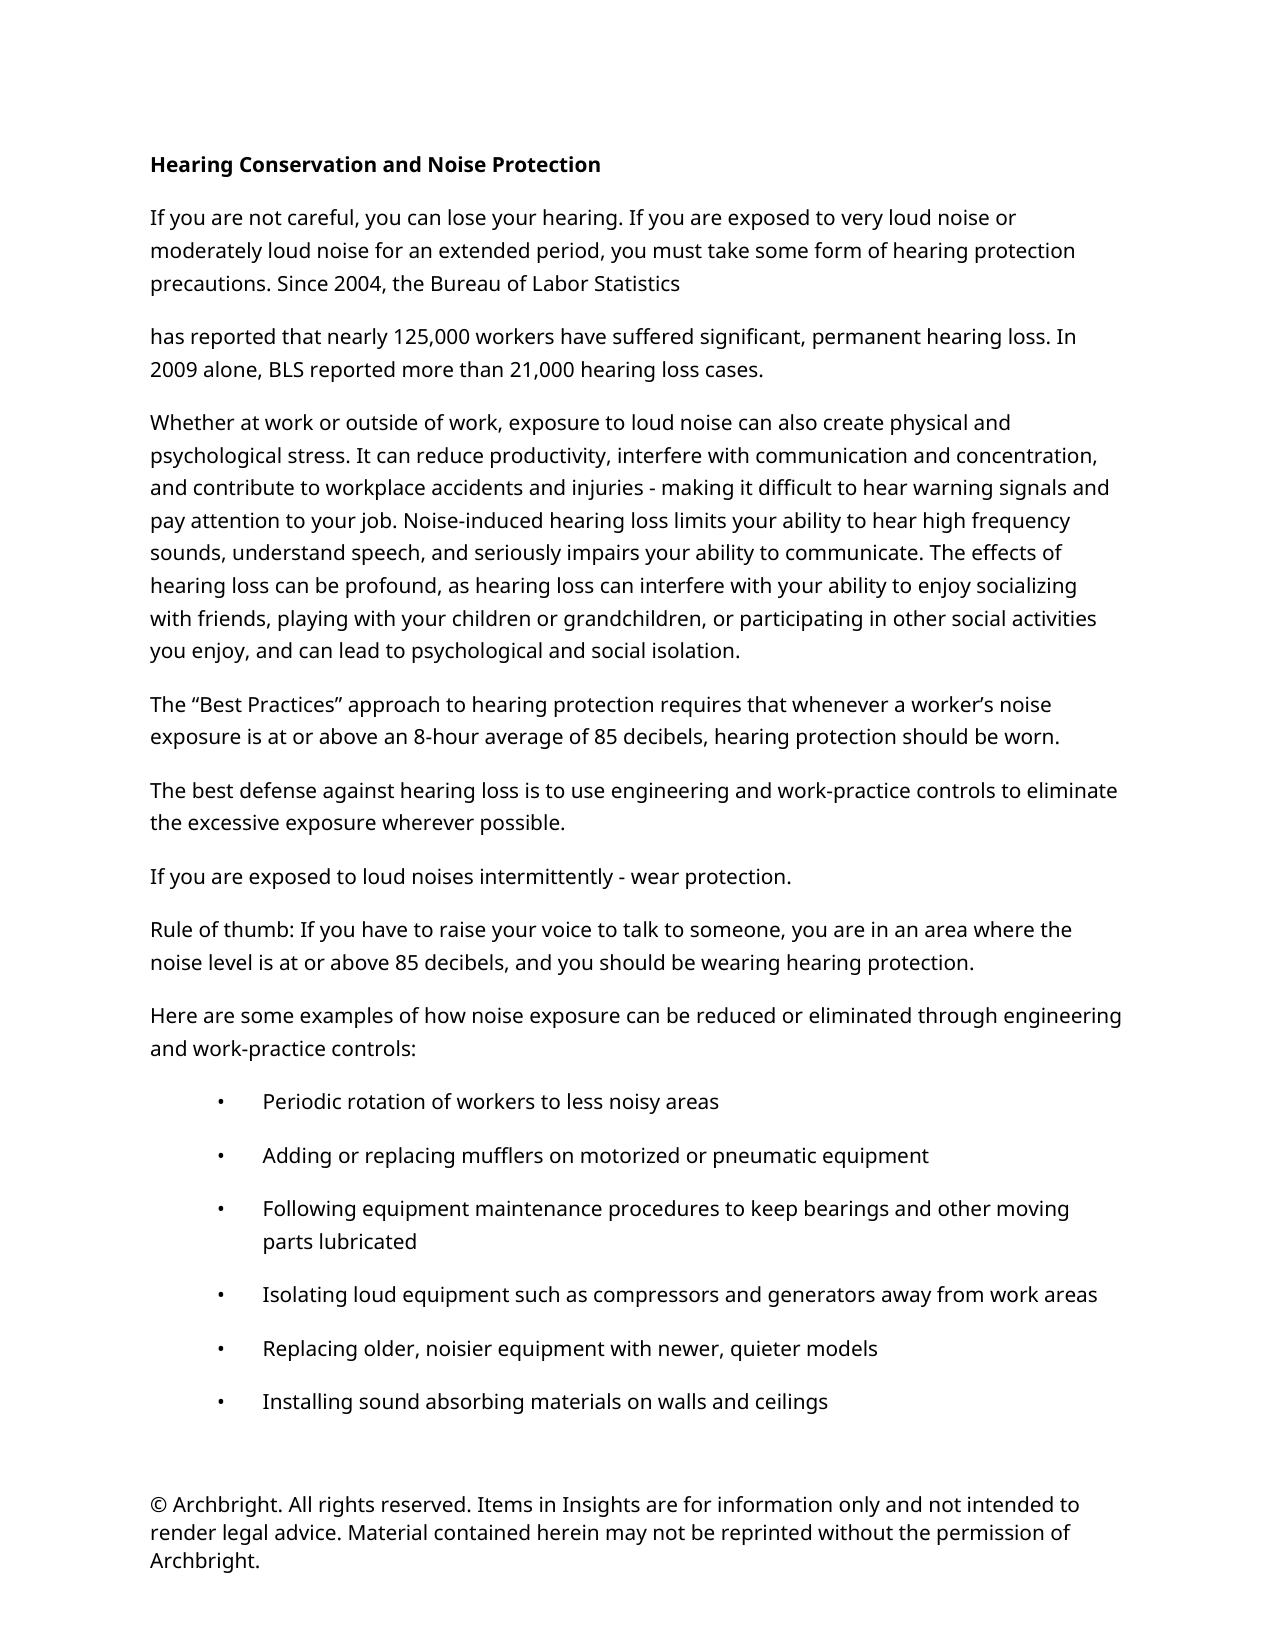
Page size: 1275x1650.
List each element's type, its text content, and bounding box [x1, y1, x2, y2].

text If you are exposed to loud noises intermittently - wear protection. [150, 862, 1125, 890]
text The “Best Practices” approach to hearing protection requires that whenever a worker’s noise exposure is at or above an 8-hour average of 85 decibels, hearing protection should be worn. [150, 690, 1125, 751]
text Whether at work or outside of work, exposure to loud noise can also create physical and psychological stress. It can reduce productivity, interfere with communication and concentration, and contribute to workplace accidents and injuries - making it difficult to hear warning signals and pay attention to your job. Noise-induced hearing loss limits your ability to hear high frequency sounds, understand speech, and seriously impairs your ability to communicate. The effects of hearing loss can be profound, as hearing loss can interfere with your ability to enjoy socializing with friends, playing with your children or grandchildren, or participating in other social activities you enjoy, and can lead to psychological and social isolation. [150, 408, 1125, 665]
list Isolating loud equipment such as compressors and generators away from work areas [217, 1280, 1125, 1309]
list Periodic rotation of workers to less noisy areas [217, 1087, 1125, 1116]
list Installing sound absorbing materials on walls and ceilings [217, 1387, 1125, 1416]
list Adding or replacing mufflers on motorized or pneumatic equipment [217, 1141, 1125, 1169]
list Following equipment maintenance procedures to keep bearings and other moving parts lubricated [217, 1194, 1125, 1255]
list Replacing older, noisier equipment with newer, quieter models [217, 1334, 1125, 1362]
text Here are some examples of how noise exposure can be reduced or eliminated through engineering and work-practice controls: [150, 1001, 1125, 1062]
text The best defense against hearing loss is to use engineering and work-practice controls to eliminate the excessive exposure wherever possible. [150, 776, 1125, 837]
text If you are not careful, you can lose your hearing. If you are exposed to very loud noise or moderately loud noise for an extended period, you must take some form of hearing protection precautions. Since 2004, the Bureau of Labor Statistics [150, 203, 1125, 297]
title Hearing Conservation and Noise Protection [150, 150, 1125, 178]
text has reported that nearly 125,000 workers have suffered significant, permanent hearing loss. In 2009 alone, BLS reported more than 21,000 hearing loss cases. [150, 322, 1125, 383]
text Rule of thumb: If you have to raise your voice to talk to someone, you are in an area where the noise level is at or above 85 decibels, and you should be wearing hearing protection. [150, 915, 1125, 976]
